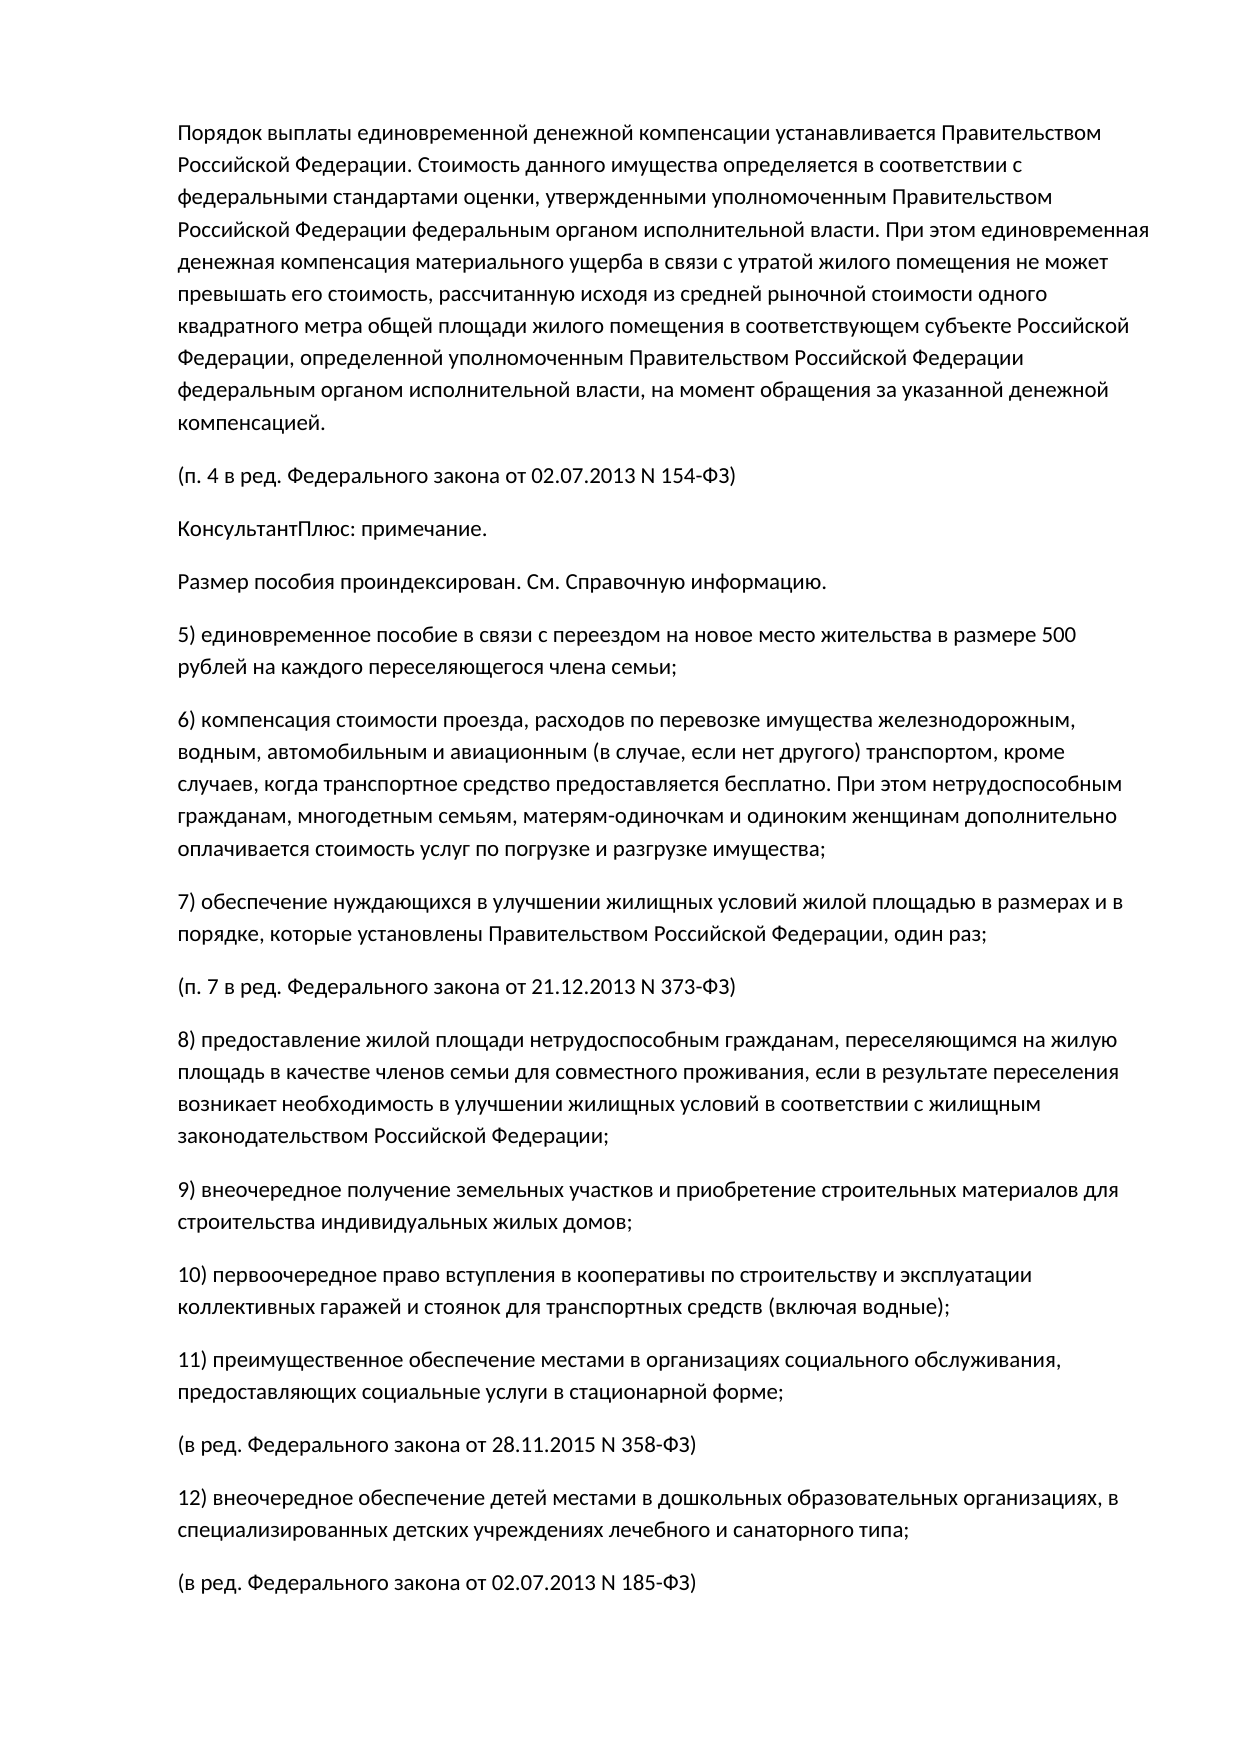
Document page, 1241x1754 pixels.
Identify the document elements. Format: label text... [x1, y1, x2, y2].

text Порядок выплаты единовременной денежной компенсации устанавливается Правительством Российской Федерации. Стоимость данного имущества определяется в соответствии с федеральными стандартами оценки, утвержденными уполномоченным Правительством Российской Федерации федеральным органом исполнительной власти. При этом единовременная денежная компенсация материального ущерба в связи с утратой жилого помещения не может превышать его стоимость, рассчитанную исходя из средней рыночной стоимости одного квадратного метра общей площади жилого помещения в соответствующем субъекте Российской Федерации, определенной уполномоченным Правительством Российской Федерации федеральным органом исполнительной власти, на момент обращения за указанной денежной компенсацией. [177, 118, 1152, 436]
text 6) компенсация стоимости проезда, расходов по перевозке имущества железнодорожным, водным, автомобильным и авиационным (в случае, если нет другого) транспортом, кроме случаев, когда транспортное средство предоставляется бесплатно. При этом нетрудоспособным гражданам, многодетным семьям, матерям-одиночкам и одиноким женщинам дополнительно оплачивается стоимость услуг по погрузке и разгрузке имущества; [177, 705, 1152, 862]
text 8) предоставление жилой площади нетрудоспособным гражданам, переселяющимся на жилую площадь в качестве членов семьи для совместного проживания, если в результате переселения возникает необходимость в улучшении жилищных условий в соответствии с жилищным законодательством Российской Федерации; [177, 1025, 1152, 1150]
text 9) внеочередное получение земельных участков и приобретение строительных материалов для строительства индивидуальных жилых домов; [177, 1175, 1152, 1235]
text (в ред. Федерального закона от 28.11.2015 N 358-ФЗ) [177, 1430, 1152, 1458]
text 12) внеочередное обеспечение детей местами в дошкольных образовательных организациях, в специализированных детских учреждениях лечебного и санаторного типа; [177, 1483, 1152, 1543]
text 7) обеспечение нуждающихся в улучшении жилищных условий жилой площадью в размерах и в порядке, которые установлены Правительством Российской Федерации, один раз; [177, 887, 1152, 947]
text (п. 4 в ред. Федерального закона от 02.07.2013 N 154-ФЗ) [177, 461, 1152, 489]
text 11) преимущественное обеспечение местами в организациях социального обслуживания, предоставляющих социальные услуги в стационарной форме; [177, 1345, 1152, 1405]
text (в ред. Федерального закона от 02.07.2013 N 185-ФЗ) [177, 1568, 1152, 1597]
text Размер пособия проиндексирован. См. Справочную информацию. [177, 567, 1152, 595]
text 5) единовременное пособие в связи с переездом на новое место жительства в размере 500 рублей на каждого переселяющегося члена семьи; [177, 620, 1152, 680]
text 10) первоочередное право вступления в кооперативы по строительству и эксплуатации коллективных гаражей и стоянок для транспортных средств (включая водные); [177, 1260, 1152, 1320]
text (п. 7 в ред. Федерального закона от 21.12.2013 N 373-ФЗ) [177, 972, 1152, 1000]
text КонсультантПлюс: примечание. [177, 514, 1152, 542]
